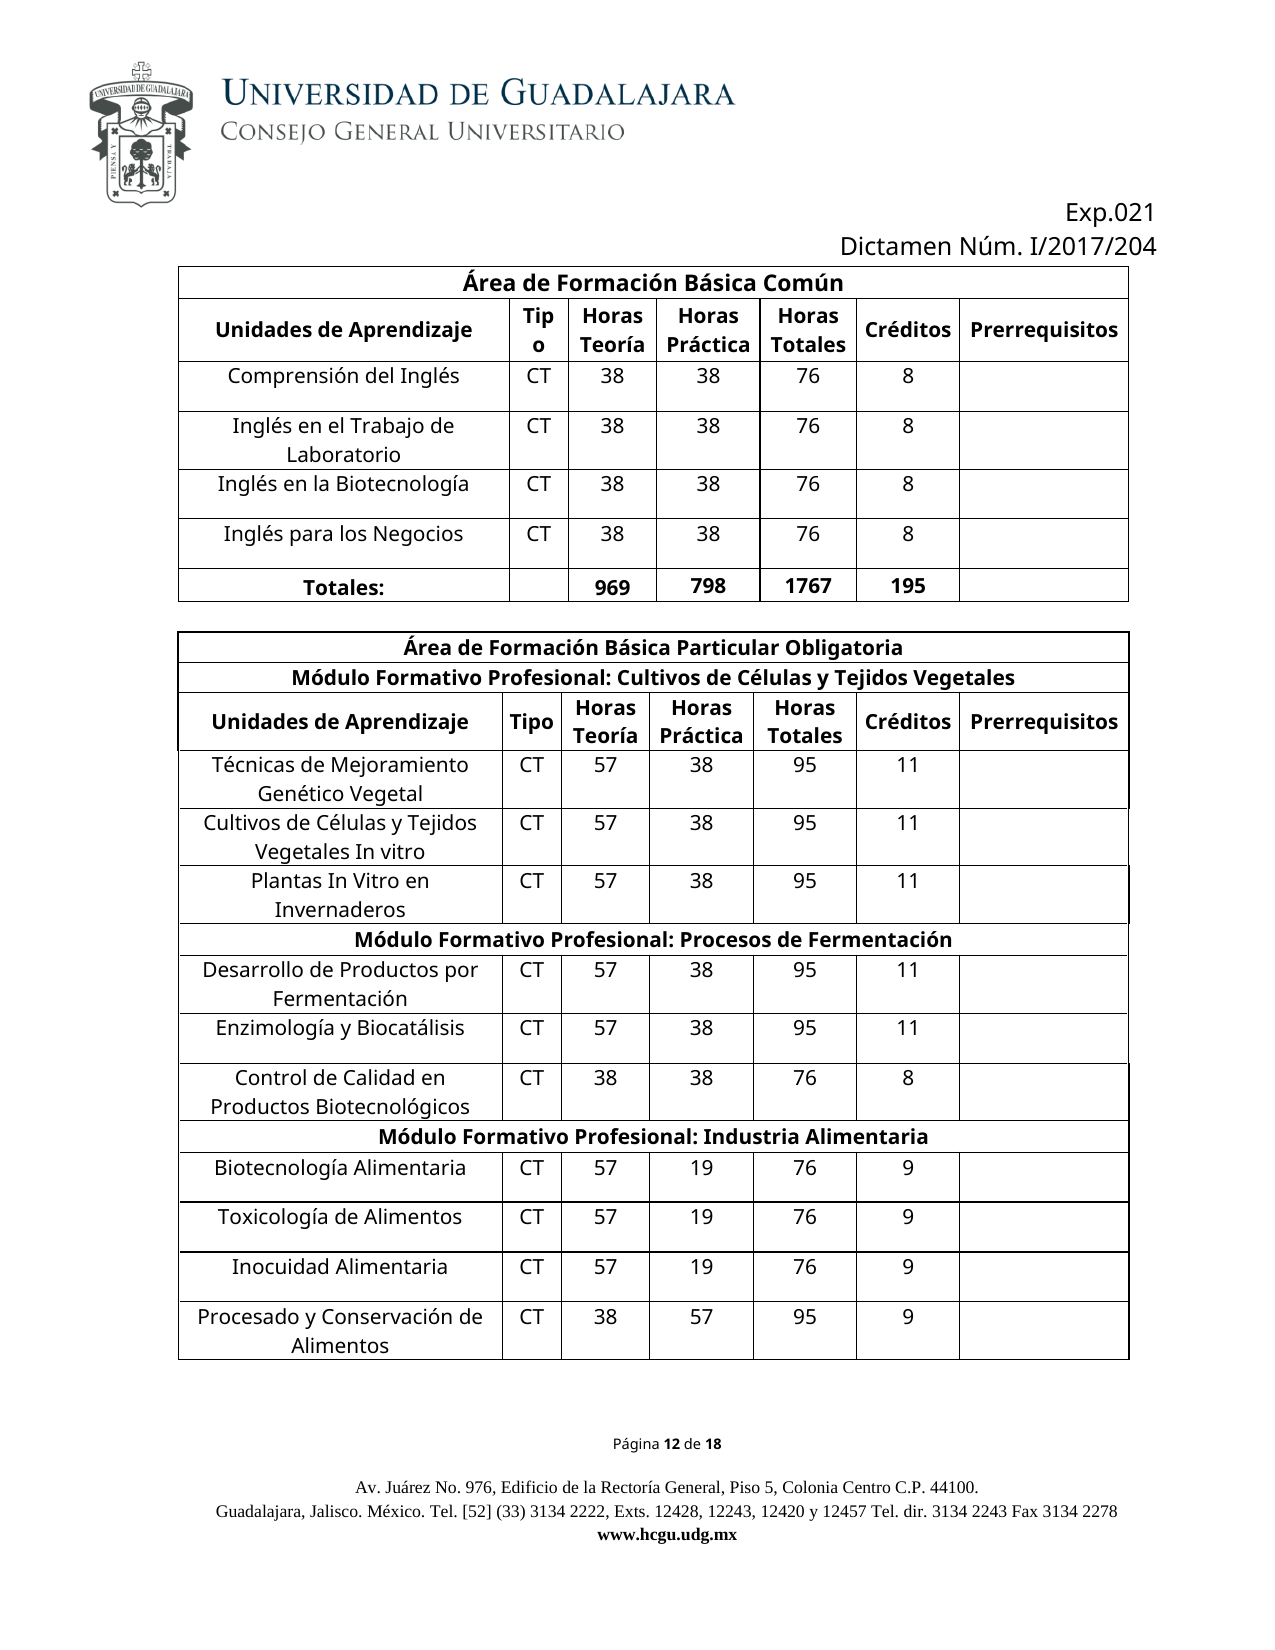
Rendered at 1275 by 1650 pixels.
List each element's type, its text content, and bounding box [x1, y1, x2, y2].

table_cell CT [503, 1014, 561, 1062]
table_cell 969 [569, 569, 656, 601]
table_cell 57 [562, 1253, 649, 1301]
table_cell Toxicología de Alimentos [179, 1202, 502, 1251]
table_cell 38 [657, 412, 759, 468]
table_cell [960, 1153, 1128, 1201]
table_cell CT [503, 866, 561, 923]
table_cell 11 [857, 751, 959, 807]
table_cell 57 [562, 809, 649, 865]
table_cell 38 [569, 412, 656, 468]
table_cell 38 [569, 519, 656, 568]
table_cell 76 [761, 519, 856, 568]
table_cell Unidades de Aprendizaje [179, 299, 509, 361]
table_cell [960, 955, 1128, 1012]
table_cell CT [503, 1302, 561, 1359]
table_cell 38 [650, 866, 753, 923]
table_cell 38 [657, 362, 759, 411]
table_cell Horas Práctica [657, 299, 759, 361]
table_cell 11 [857, 809, 959, 865]
table_cell [960, 519, 1128, 568]
table_cell Control de Calidad en Productos Biotecnológicos [179, 1064, 502, 1120]
table_cell 95 [754, 1302, 856, 1359]
table_cell 38 [562, 1302, 649, 1359]
table_cell [960, 751, 1128, 807]
table_cell 195 [857, 569, 959, 601]
table_cell 8 [857, 519, 959, 568]
table_cell 95 [754, 956, 856, 1012]
table_cell Tipo [503, 693, 561, 749]
table_cell Técnicas de Mejoramiento Genético Vegetal [179, 751, 502, 807]
table_cell CT [503, 1203, 561, 1251]
table_cell Comprensión del Inglés [179, 362, 509, 411]
table_cell 11 [857, 956, 959, 1012]
table_cell [960, 1302, 1128, 1359]
table_cell CT [503, 956, 561, 1012]
table_cell Módulo Formativo Profesional: Procesos de Fermentación [179, 923, 1128, 954]
table_cell CT [510, 470, 568, 518]
table_cell [960, 865, 1128, 923]
table_cell Área de Formación Básica Común [179, 267, 1128, 298]
table_cell Prerrequisitos [960, 299, 1128, 361]
table_cell 57 [562, 956, 649, 1012]
table_cell Inglés para los Negocios [179, 519, 509, 568]
table_cell Cultivos de Células y Tejidos Vegetales In vitro [179, 809, 502, 865]
table_cell 57 [562, 751, 649, 807]
table_cell 76 [761, 470, 856, 518]
picture [1, 1, 1274, 268]
table_cell Créditos [857, 693, 959, 749]
table_cell 76 [754, 1253, 856, 1301]
table_cell 11 [857, 1014, 959, 1062]
table_cell 95 [754, 751, 856, 807]
table_cell Desarrollo de Productos por Fermentación [179, 956, 502, 1012]
table_cell Módulo Formativo Profesional: Cultivos de Células y Tejidos Vegetales [179, 663, 1128, 692]
table_cell 1767 [761, 569, 856, 601]
table_cell 38 [657, 470, 759, 518]
table_cell [960, 470, 1128, 518]
table_cell 8 [857, 362, 959, 411]
table_cell 57 [562, 1203, 649, 1251]
table_cell 38 [569, 470, 656, 518]
table_cell [960, 362, 1128, 411]
table_cell Plantas In Vitro en Invernaderos [179, 866, 502, 923]
table_cell 76 [754, 1153, 856, 1201]
table_cell Horas Teoría [562, 693, 649, 749]
table_cell 9 [857, 1153, 959, 1201]
table_cell 76 [761, 412, 856, 468]
table_cell 9 [857, 1253, 959, 1301]
table_cell 95 [754, 866, 856, 923]
table_cell CT [503, 1064, 561, 1120]
table_cell CT [503, 751, 561, 807]
table_cell 57 [562, 1014, 649, 1062]
table_cell CT [503, 1253, 561, 1301]
table_cell 57 [562, 1153, 649, 1201]
table_cell [960, 808, 1128, 865]
table_cell CT [503, 1153, 561, 1201]
table_cell 11 [857, 866, 959, 923]
table_cell 38 [650, 751, 753, 807]
table_cell CT [503, 809, 561, 865]
table_cell Horas Práctica [650, 693, 753, 749]
table_cell 38 [657, 519, 759, 568]
table_cell [960, 569, 1128, 601]
table_cell 19 [650, 1203, 753, 1251]
table_cell 19 [650, 1253, 753, 1301]
table_cell [960, 1203, 1128, 1251]
table_cell 95 [754, 1014, 856, 1062]
table_cell CT [510, 362, 568, 411]
table_cell Enzimología y Biocatálisis [179, 1014, 502, 1062]
table_cell 76 [761, 362, 856, 411]
table_cell [510, 569, 568, 601]
table_cell 38 [569, 362, 656, 411]
table_cell Unidades de Aprendizaje [179, 693, 502, 749]
table_cell 19 [650, 1153, 753, 1201]
table_cell 57 [650, 1302, 753, 1359]
table_cell Biotecnología Alimentaria [179, 1153, 502, 1201]
table_cell 38 [562, 1064, 649, 1120]
table_cell Totales: [179, 569, 509, 601]
table_cell 9 [857, 1302, 959, 1359]
table_cell [960, 412, 1128, 468]
table_cell CT [510, 412, 568, 468]
table_cell 8 [857, 470, 959, 518]
table_cell 8 [857, 412, 959, 468]
table_cell 798 [657, 569, 759, 601]
table_cell Módulo Formativo Profesional: Industria Alimentaria [179, 1121, 1128, 1152]
table_cell Horas Teoría [569, 299, 656, 361]
table_cell Horas Totales [761, 299, 856, 361]
table_cell 76 [754, 1203, 856, 1251]
table_cell 76 [754, 1064, 856, 1120]
table_cell Inglés en el Trabajo de Laboratorio [179, 412, 509, 468]
table_cell 8 [857, 1064, 959, 1120]
table_cell [960, 1253, 1128, 1301]
table_cell 38 [650, 1064, 753, 1120]
table_cell 38 [650, 1014, 753, 1062]
table_header Área de Formación Básica Particular Obligatoria [179, 633, 1128, 662]
table_cell Horas Totales [754, 693, 856, 749]
table_cell 9 [857, 1203, 959, 1251]
table_cell Prerrequisitos [960, 693, 1128, 749]
table_cell 95 [754, 809, 856, 865]
table_cell [960, 1063, 1128, 1120]
table_cell Procesado y Conservación de Alimentos [179, 1302, 502, 1359]
table_cell Inglés en la Biotecnología [179, 470, 509, 518]
table_cell [960, 1013, 1128, 1062]
table_cell 57 [562, 866, 649, 923]
table_cell 38 [650, 956, 753, 1012]
table_cell CT [510, 519, 568, 568]
table_cell 38 [650, 809, 753, 865]
table_cell Inocuidad Alimentaria [179, 1252, 502, 1301]
table_cell Créditos [857, 299, 959, 361]
table_cell Tipo [510, 299, 568, 361]
